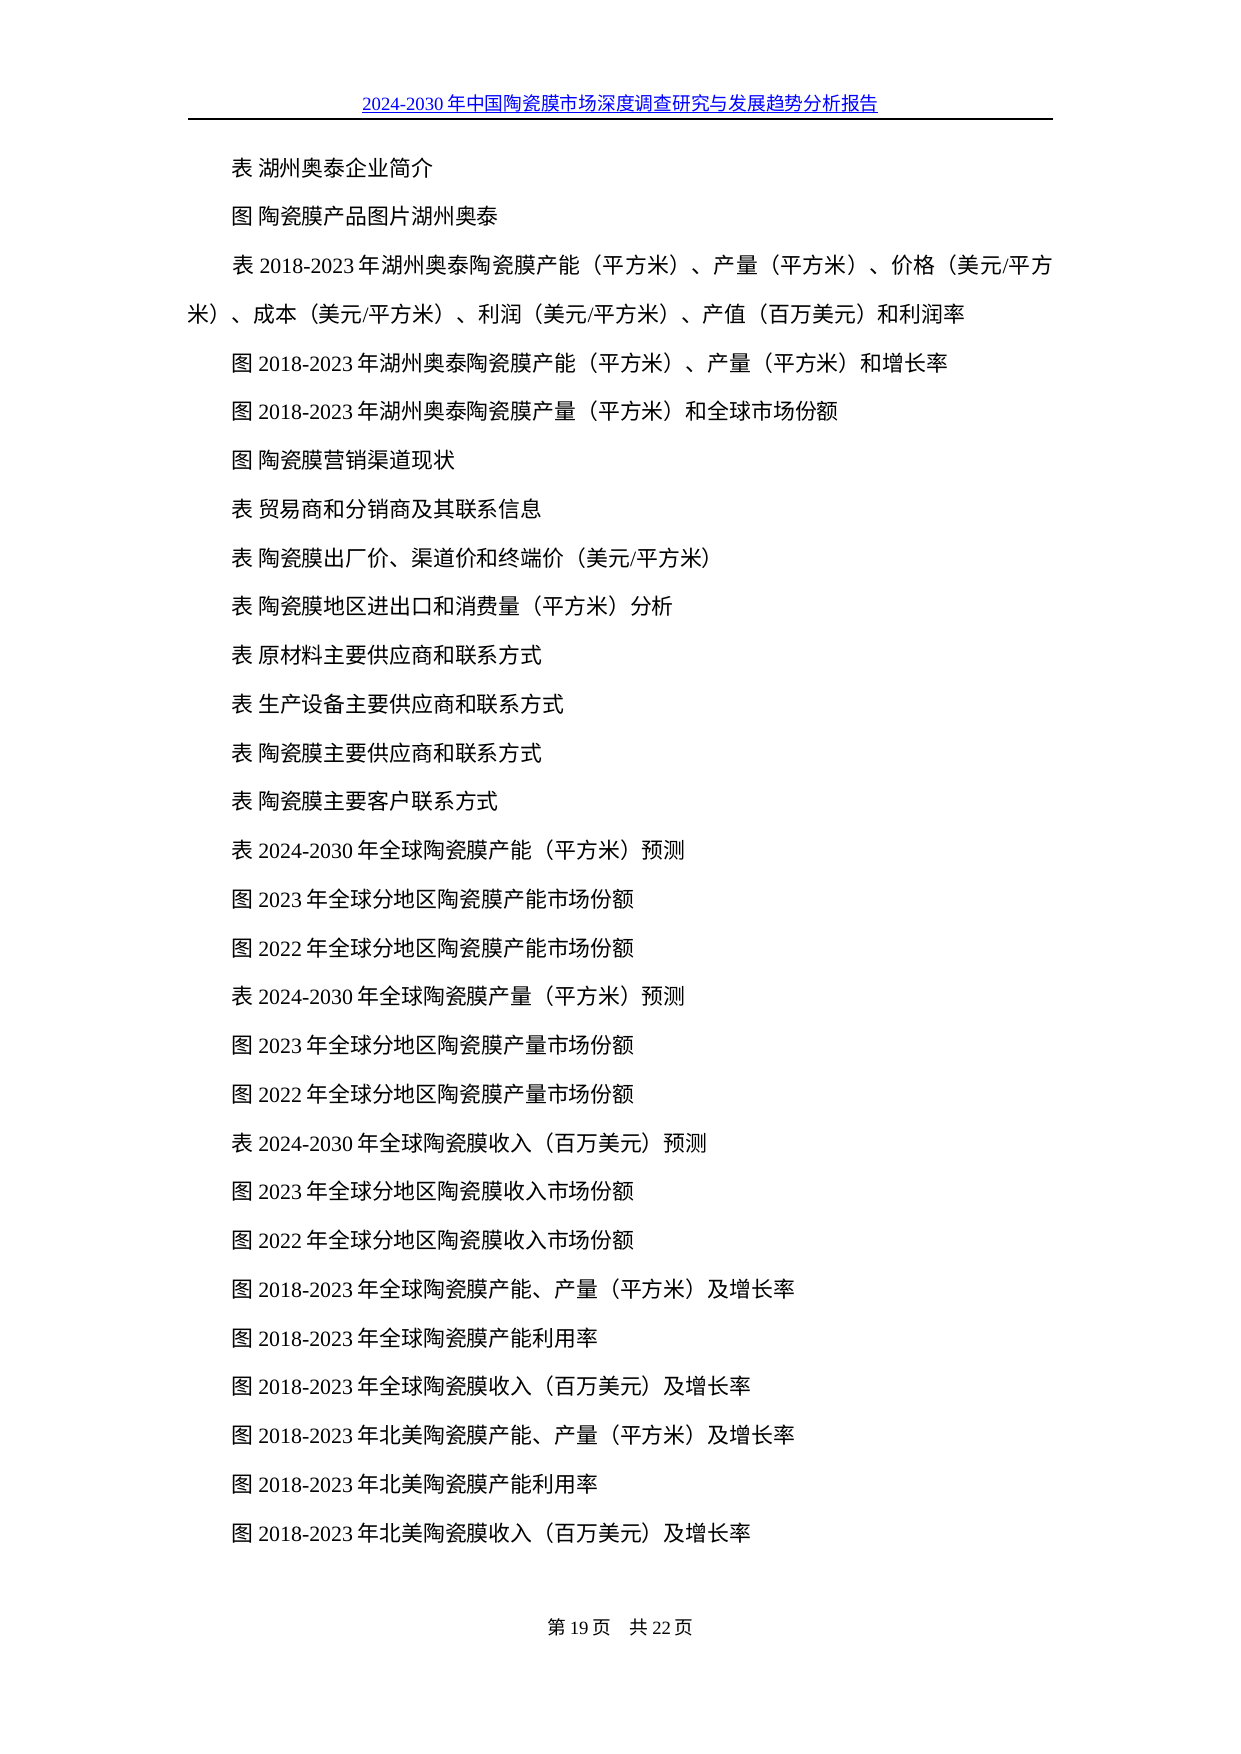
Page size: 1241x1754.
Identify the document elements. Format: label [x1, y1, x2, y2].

text [187, 150, 1053, 1548]
